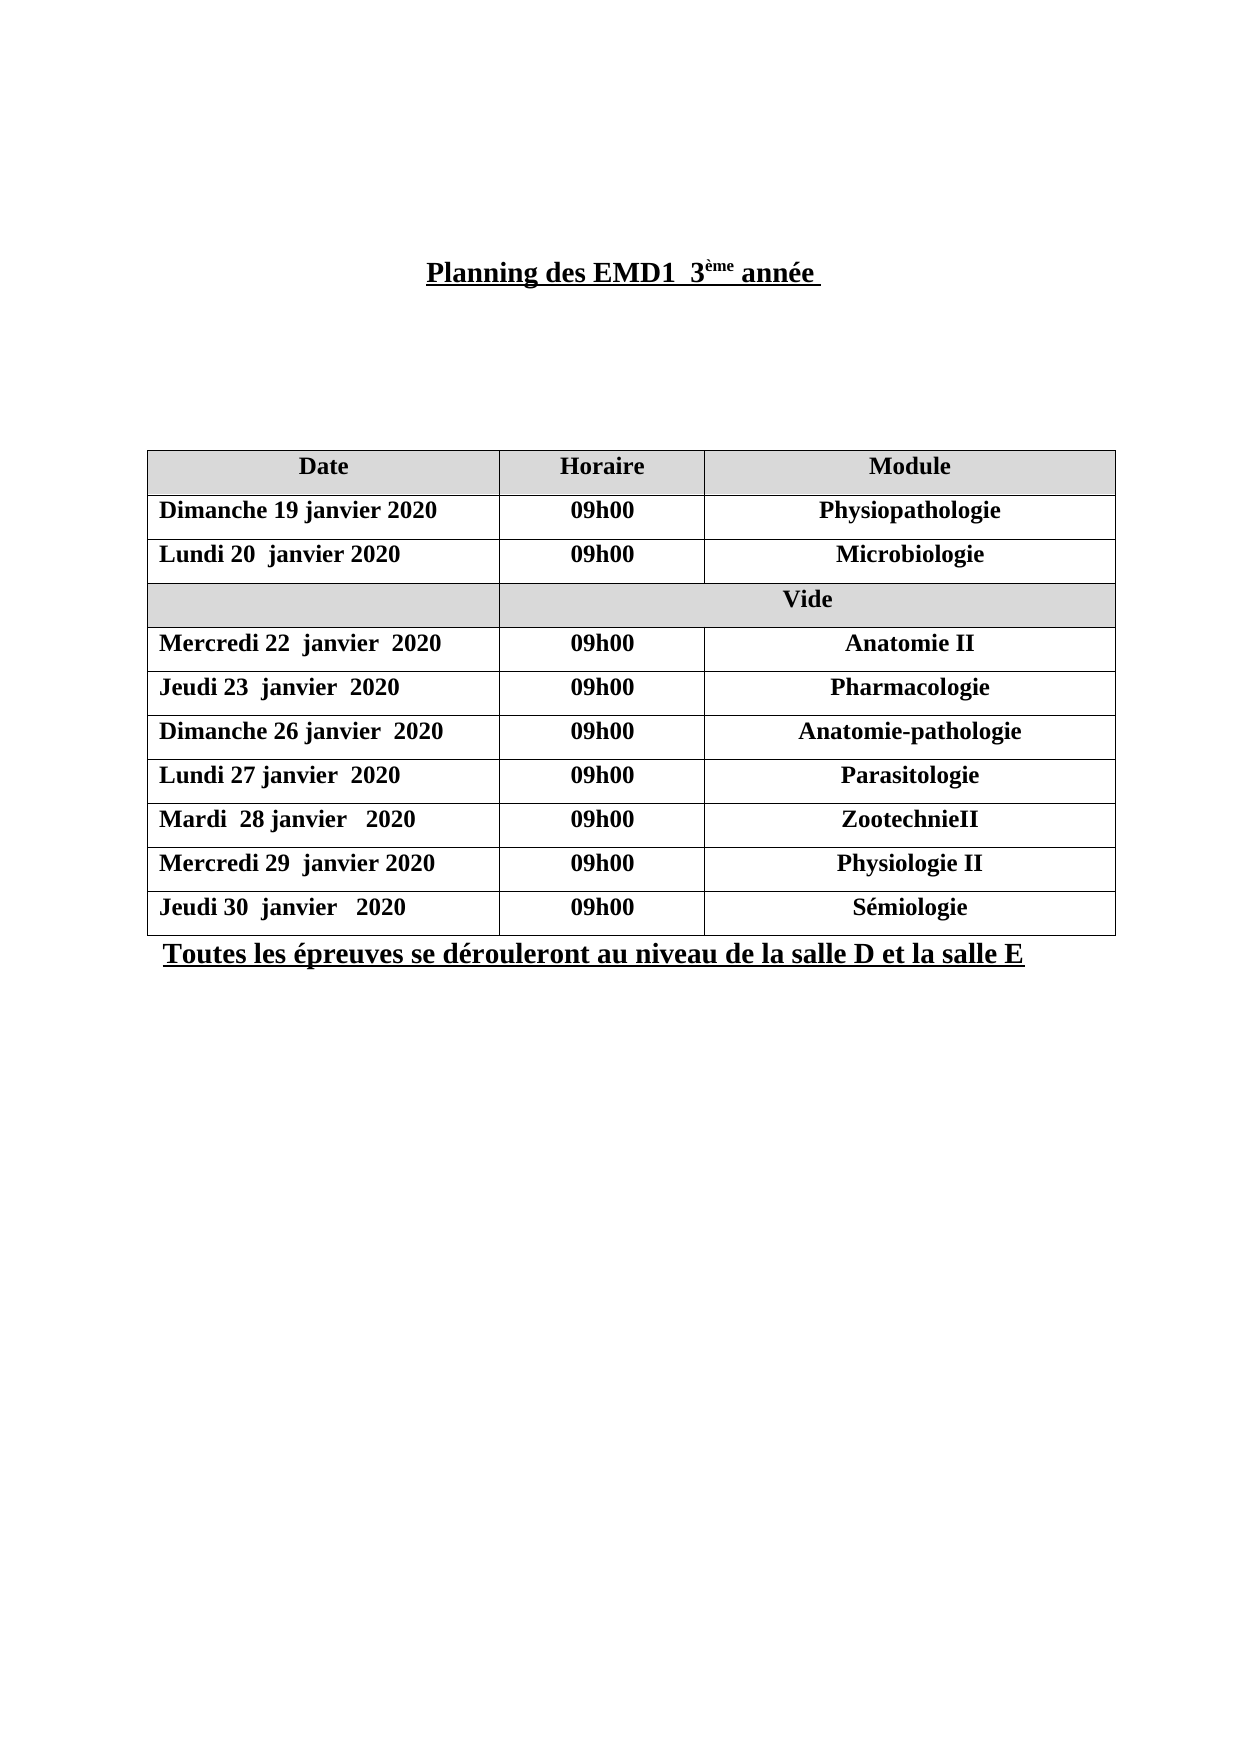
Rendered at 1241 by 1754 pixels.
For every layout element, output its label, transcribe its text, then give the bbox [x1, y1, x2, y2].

table_cell 09h00 [500, 716, 704, 759]
table_cell 09h00 [500, 628, 704, 671]
table_header Module [705, 451, 1115, 494]
table_cell 09h00 [500, 540, 704, 583]
table_cell Parasitologie [705, 760, 1115, 803]
table_cell Physiologie II [705, 848, 1115, 891]
table_cell Lundi 20 janvier 2020 [148, 540, 499, 583]
table_cell Dimanche 26 janvier 2020 [148, 716, 499, 759]
table_cell Lundi 27 janvier 2020 [148, 760, 499, 803]
table_cell 09h00 [500, 760, 704, 803]
table_cell 09h00 [500, 848, 704, 891]
table_cell Jeudi 23 janvier 2020 [148, 672, 499, 715]
table_header Horaire [500, 451, 704, 494]
table_cell ZootechnieII [705, 804, 1115, 847]
table_cell Pharmacologie [705, 672, 1115, 715]
table_header Date [148, 451, 499, 494]
table_cell Sémiologie [705, 892, 1115, 935]
table_cell Mercredi 22 janvier 2020 [148, 628, 499, 671]
table_cell Physiopathologie [705, 496, 1115, 538]
table_cell 09h00 [500, 672, 704, 715]
table_cell Vide [500, 584, 1115, 627]
table_cell Jeudi 30 janvier 2020 [148, 892, 499, 935]
table_cell Anatomie II [705, 628, 1115, 671]
table_cell Microbiologie [705, 540, 1115, 583]
table_cell Mercredi 29 janvier 2020 [148, 848, 499, 891]
table_cell 09h00 [500, 804, 704, 847]
text Toutes les épreuves se dérouleront au niveau de la salle D et la salle E [148, 936, 1093, 970]
table_cell Anatomie-pathologie [705, 716, 1115, 759]
table_cell 09h00 [500, 892, 704, 935]
table_cell [148, 584, 499, 627]
table_cell Mardi 28 janvier 2020 [148, 804, 499, 847]
table_cell Dimanche 19 janvier 2020 [148, 496, 499, 538]
table_cell 09h00 [500, 496, 704, 538]
text Planning des EMD1 3ème année [148, 255, 1093, 289]
